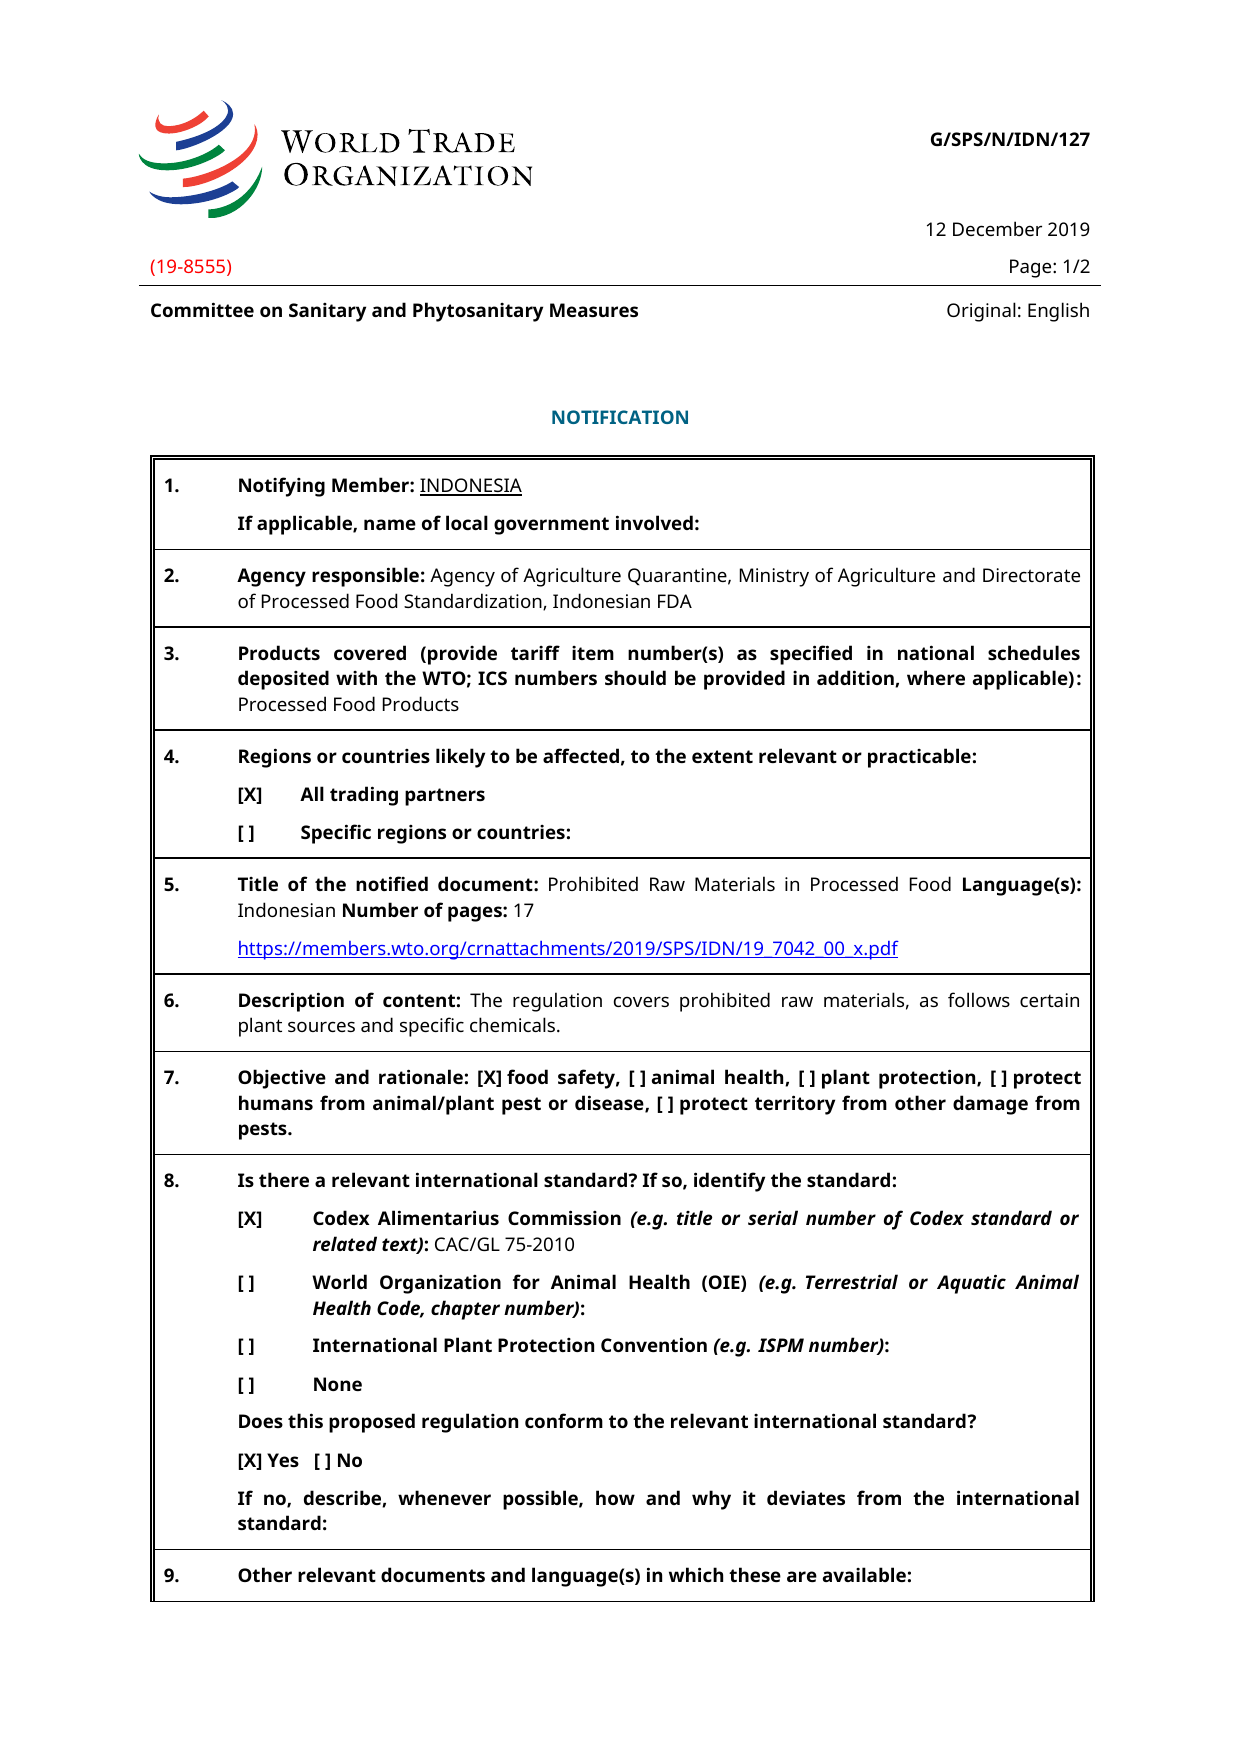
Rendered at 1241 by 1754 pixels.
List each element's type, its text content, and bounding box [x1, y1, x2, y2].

table_cell Description of content: The regulation covers prohibited raw materials, as follows certain plant sources and specific chemicals. [226, 975, 1090, 1051]
table_header Notifying Member: Indonesia If applicable, name of local government involved: [226, 460, 1090, 548]
table_cell Products covered (provide tariff item number(s) as specified in national schedules deposited with the WTO; ICS numbers should be provided in addition, where applicable): Processed Food Products [226, 628, 1090, 729]
table_cell 6. [155, 975, 226, 1051]
table_cell Regions or countries likely to be affected, to the extent relevant or practicable: [X] All trading partners [ ] Specific regions or countries: [226, 731, 1090, 857]
table_cell 3. [155, 628, 226, 729]
table_cell 4. [155, 731, 226, 857]
table_cell 9. [155, 1550, 226, 1601]
table_cell Agency responsible: Agency of Agriculture Quarantine, Ministry of Agriculture and Directorate of Processed Food Standardization, Indonesian FDA [226, 550, 1090, 626]
title NOTIFICATION [150, 405, 1090, 430]
table_cell 7. [155, 1052, 226, 1154]
table_cell 2. [155, 550, 226, 626]
table_cell Is there a relevant international standard? If so, identify the standard: [X] Codex Alimentarius Commission (e.g. title or serial number of Codex standard or related text): CAC/GL 75-2010 [ ] World Organization for Animal Health (OIE) (e.g. Terrestrial or Aquatic Animal Health Code, chapter number): [ ] International Plant Protection Convention (e.g. ISPM number): [ ] None Does this proposed regulation conform to the relevant international standard? [X] Yes [ ] No If no, describe, whenever possible, how and why it deviates from the international standard: [226, 1155, 1090, 1548]
table_cell Objective and rationale: [X] food safety, [ ] animal health, [ ] plant protection, [ ] protect humans from animal/plant pest or disease, [ ] protect territory from other damage from pests. [226, 1052, 1090, 1154]
table_cell Other relevant documents and language(s) in which these are available: [226, 1550, 1090, 1601]
table_header 1. [155, 460, 226, 548]
table_cell Title of the notified document: Prohibited Raw Materials in Processed Food Language(s): Indonesian Number of pages: 17 https://members.wto.org/crnattachments/2019/SPS/IDN/19_7042_00_x.pdf [226, 859, 1090, 973]
table_cell 5. [155, 859, 226, 973]
table_cell 8. [155, 1155, 226, 1548]
